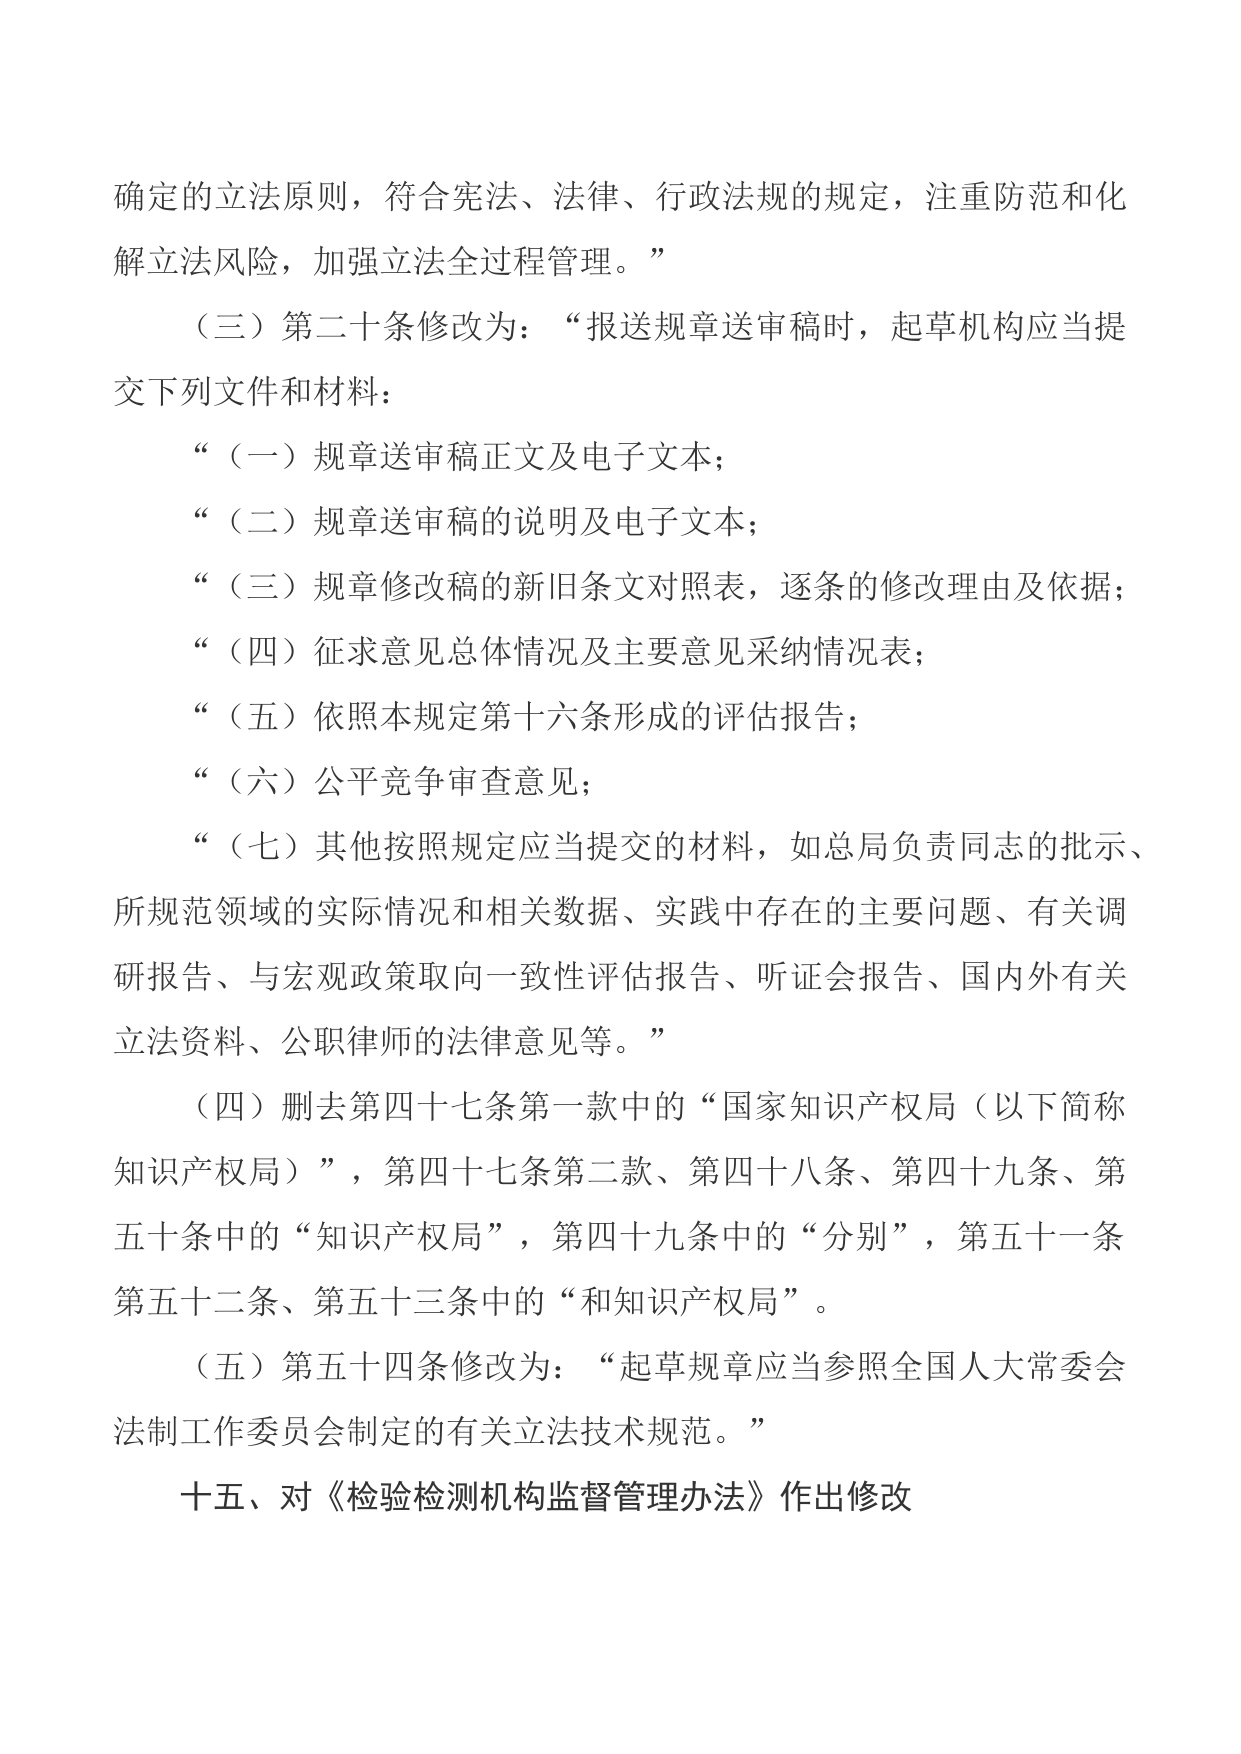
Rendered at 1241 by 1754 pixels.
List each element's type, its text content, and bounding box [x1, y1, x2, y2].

text “（六）公平竞争审查意见； [112, 747, 1128, 812]
text （四）删去第四十七条第一款中的“国家知识产权局（以下简称知识产权局）”，第四十七条第二款、第四十八条、第四十九条、第五十条中的“知识产权局”，第四十九条中的“分别”，第五十一条、第五十二条、第五十三条中的“和知识产权局”。 [112, 1072, 1128, 1332]
text （三）第二十条修改为：“报送规章送审稿时，起草机构应当提交下列文件和材料： [112, 292, 1128, 422]
text “（二）规章送审稿的说明及电子文本； [112, 487, 1128, 552]
text “（一）规章送审稿正文及电子文本； [112, 422, 1128, 487]
text “（四）征求意见总体情况及主要意见采纳情况表； [112, 617, 1128, 682]
text “（七）其他按照规定应当提交的材料，如总局负责同志的批示、所规范领域的实际情况和相关数据、实践中存在的主要问题、有关调研报告、与宏观政策取向一致性评估报告、听证会报告、国内外有关立法资料、公职律师的法律意见等。” [112, 812, 1128, 1072]
text 十五、对《检验检测机构监督管理办法》作出修改 [112, 1462, 1128, 1527]
text “（三）规章修改稿的新旧条文对照表，逐条的修改理由及依据； [112, 552, 1128, 617]
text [112, 162, 1128, 292]
text （五）第五十四条修改为：“起草规章应当参照全国人大常委会法制工作委员会制定的有关立法技术规范。” [112, 1332, 1128, 1462]
text “（五）依照本规定第十六条形成的评估报告； [112, 682, 1128, 747]
